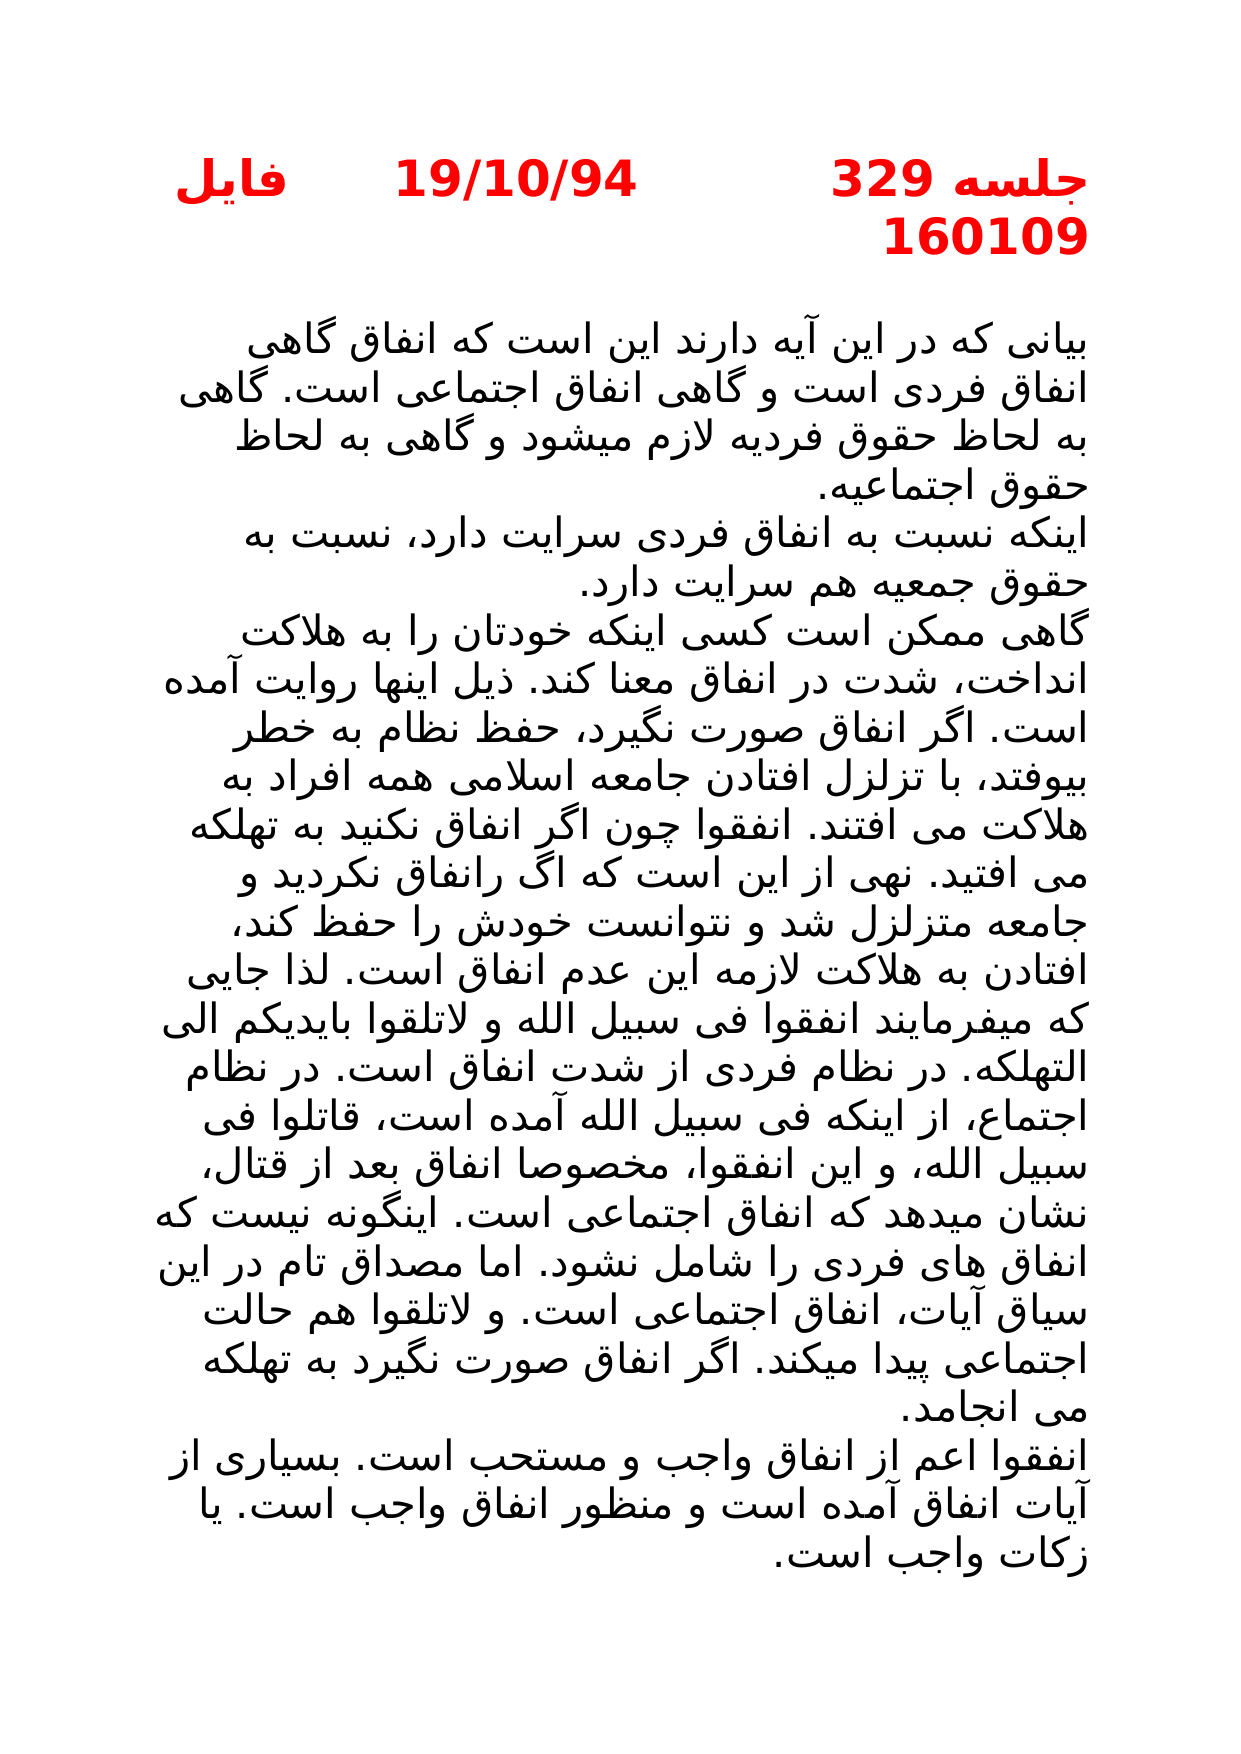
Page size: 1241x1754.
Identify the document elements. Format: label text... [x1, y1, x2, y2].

text اینکه نسبت به انفاق فردی سرایت دارد، نسبت به حقوق جمعیه هم سرایت دارد. [150, 509, 1090, 606]
text بیانی که در این آیه دارند این است که انفاق گاهی انفاق فردی است و گاهی انفاق اجتماعی است. گاهی به لحاظ حقوق فردیه لازم میشود و گاهی به لحاظ حقوق اجتماعیه. [150, 315, 1090, 509]
text انفقوا اعم از انفاق واجب و مستحب است. بسیاری از آیات انفاق آمده است و منظور انفاق واجب است. یا زکات واجب است. [150, 1431, 1090, 1577]
subtitle جلسه 329 19/10/94 فایل 160109 [150, 150, 1090, 266]
text گاهی ممکن است کسی اینکه خودتان را به هلاکت انداخت، شدت در انفاق معنا کند. ذیل اینها روایت آمده است. اگر انفاق صورت نگیرد، حفظ نظام به خطر بیوفتد، با تزلزل افتادن جامعه اسلامی همه افراد به هلاکت می افتند. انفقوا چون اگر انفاق نکنید به تهلکه می افتید. نهی از این است که اگ رانفاق نکردید و جامعه متزلزل شد و نتوانست خودش را حفظ کند، افتادن به هلاکت لازمه این عدم انفاق است. لذا جایی که میفرمایند انفقوا فی سبیل الله و لاتلقوا بایدیکم الی التهلکه. در نظام فردی از شدت انفاق است. در نظام اجتماع، از اینکه فی سبیل الله آمده است، قاتلوا فی سبیل الله، و این انفقوا، مخصوصا انفاق بعد از قتال، نشان میدهد که انفاق اجتماعی است. اینگونه نیست که انفاق های فردی را شامل نشود. اما مصداق تام در این سیاق آیات، انفاق اجتماعی است. و لاتلقوا هم حالت اجتماعی پیدا میکند. اگر انفاق صورت نگیرد به تهلکه می انجامد. [150, 606, 1090, 1431]
